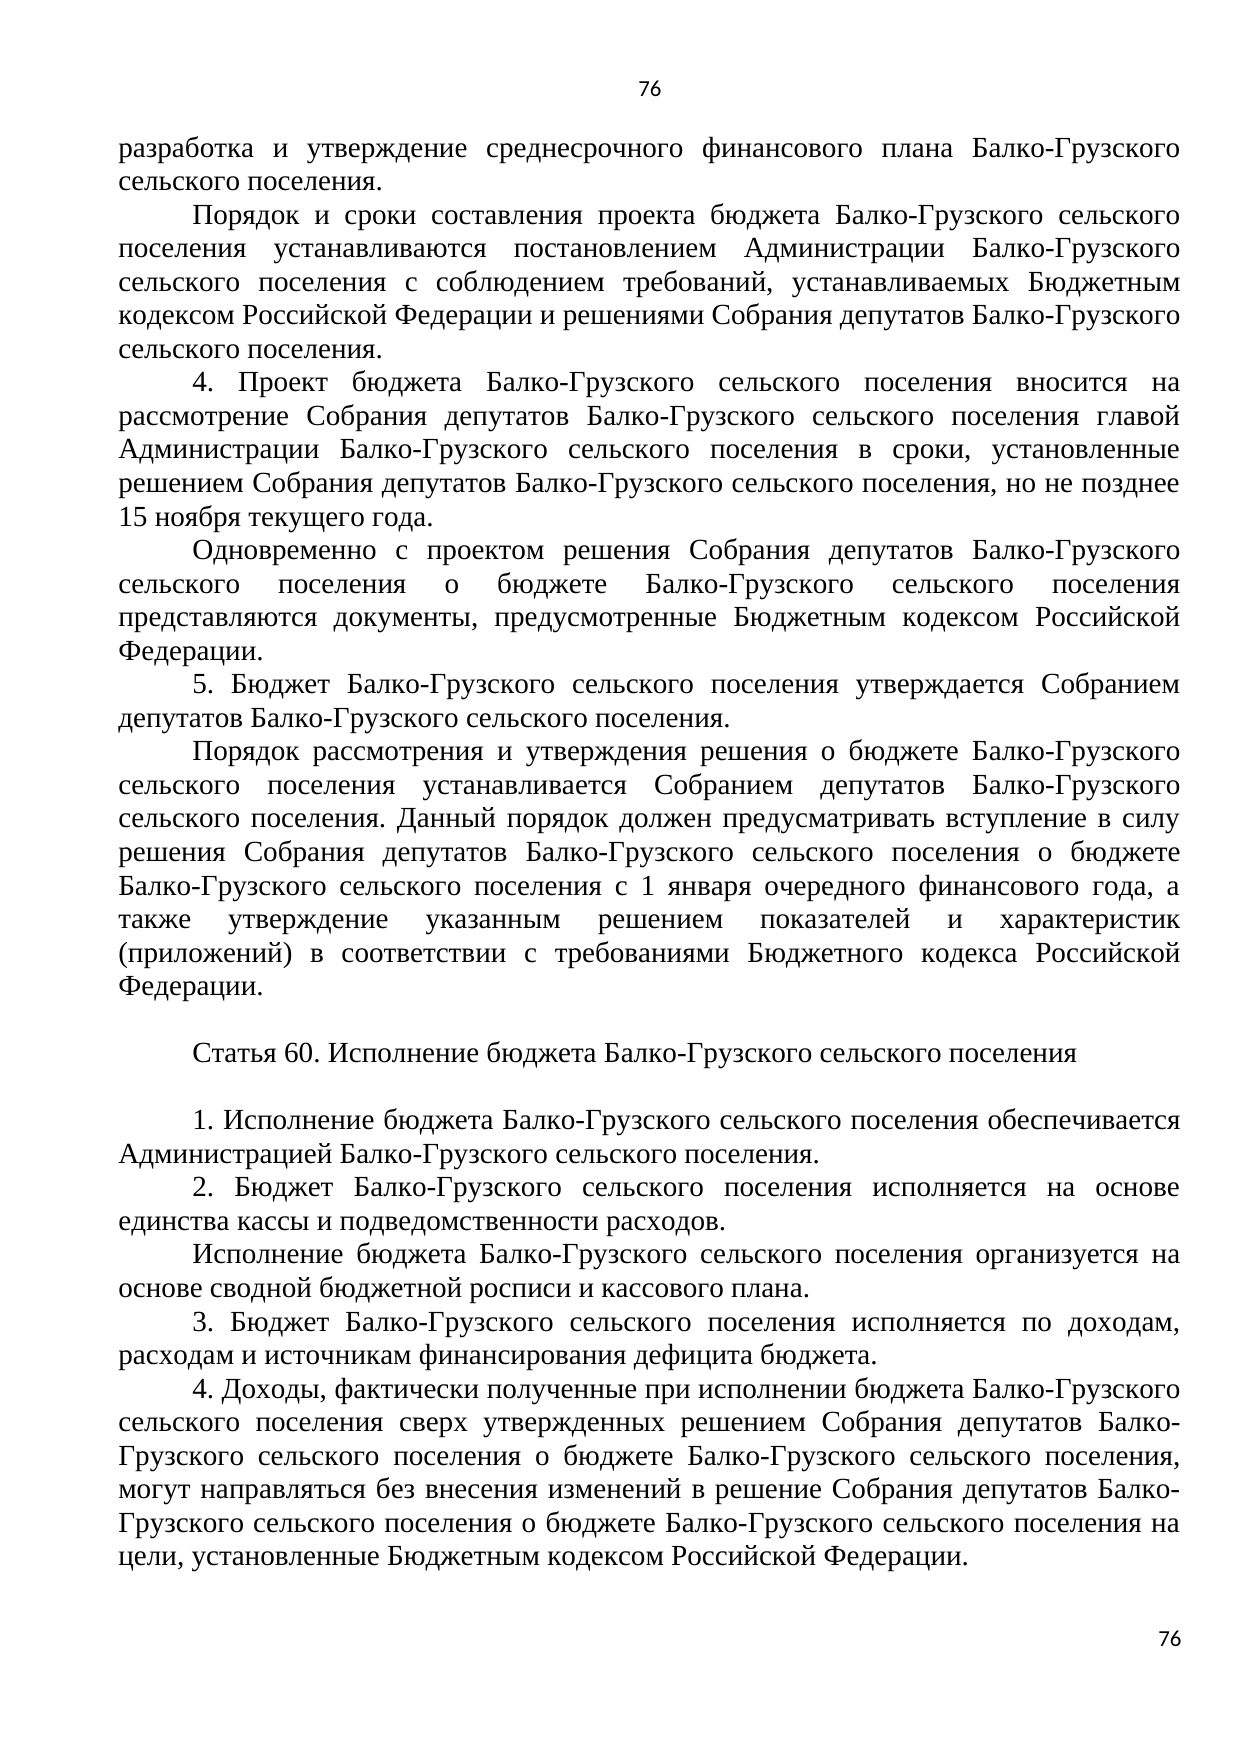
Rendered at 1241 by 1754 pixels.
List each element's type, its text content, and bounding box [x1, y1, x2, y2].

text Статья 60. Исполнение бюджета Балко-Грузского сельского поселения [118, 1035, 1181, 1069]
text 4. Доходы, фактически полученные при исполнении бюджета Балко-Грузского сельского поселения сверх утвержденных решением Собрания депутатов Балко-Грузского сельского поселения о бюджете Балко-Грузского сельского поселения, могут направляться без внесения изменений в решение Собрания депутатов Балко-Грузского сельского поселения о бюджете Балко-Грузского сельского поселения на цели, установленные Бюджетным кодексом Российской Федерации. [118, 1371, 1181, 1572]
text 1. Исполнение бюджета Балко-Грузского сельского поселения обеспечивается Администрацией Балко-Грузского сельского поселения. [118, 1102, 1181, 1169]
text 2. Бюджет Балко-Грузского сельского поселения исполняется на основе единства кассы и подведомственности расходов. [118, 1169, 1181, 1237]
text Порядок и сроки составления проекта бюджета Балко-Грузского сельского поселения устанавливаются постановлением Администрации Балко-Грузского сельского поселения с соблюдением требований, устанавливаемых Бюджетным кодексом Российской Федерации и решениями Собрания депутатов Балко-Грузского сельского поселения. [118, 197, 1181, 364]
text Порядок рассмотрения и утверждения решения о бюджете Балко-Грузского сельского поселения устанавливается Собранием депутатов Балко-Грузского сельского поселения. Данный порядок должен предусматривать вступление в силу решения Собрания депутатов Балко-Грузского сельского поселения о бюджете Балко-Грузского сельского поселения с 1 января очередного финансового года, а также утверждение указанным решением показателей и характеристик (приложений) в соответствии с требованиями Бюджетного кодекса Российской Федерации. [118, 733, 1181, 1002]
text Одновременно с проектом решения Собрания депутатов Балко-Грузского сельского поселения о бюджете Балко-Грузского сельского поселения представляются документы, предусмотренные Бюджетным кодексом Российской Федерации. [118, 532, 1181, 666]
text 4. Проект бюджета Балко-Грузского сельского поселения вносится на рассмотрение Собрания депутатов Балко-Грузского сельского поселения главой Администрации Балко-Грузского сельского поселения в сроки, установленные решением Собрания депутатов Балко-Грузского сельского поселения, но не позднее 15 ноября текущего года. [118, 364, 1181, 532]
text 3. Бюджет Балко-Грузского сельского поселения исполняется по доходам, расходам и источникам финансирования дефицита бюджета. [118, 1304, 1181, 1371]
text Исполнение бюджета Балко-Грузского сельского поселения организуется на основе сводной бюджетной росписи и кассового плана. [118, 1237, 1181, 1304]
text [118, 130, 1181, 197]
text 5. Бюджет Балко-Грузского сельского поселения утверждается Собранием депутатов Балко-Грузского сельского поселения. [118, 666, 1181, 733]
